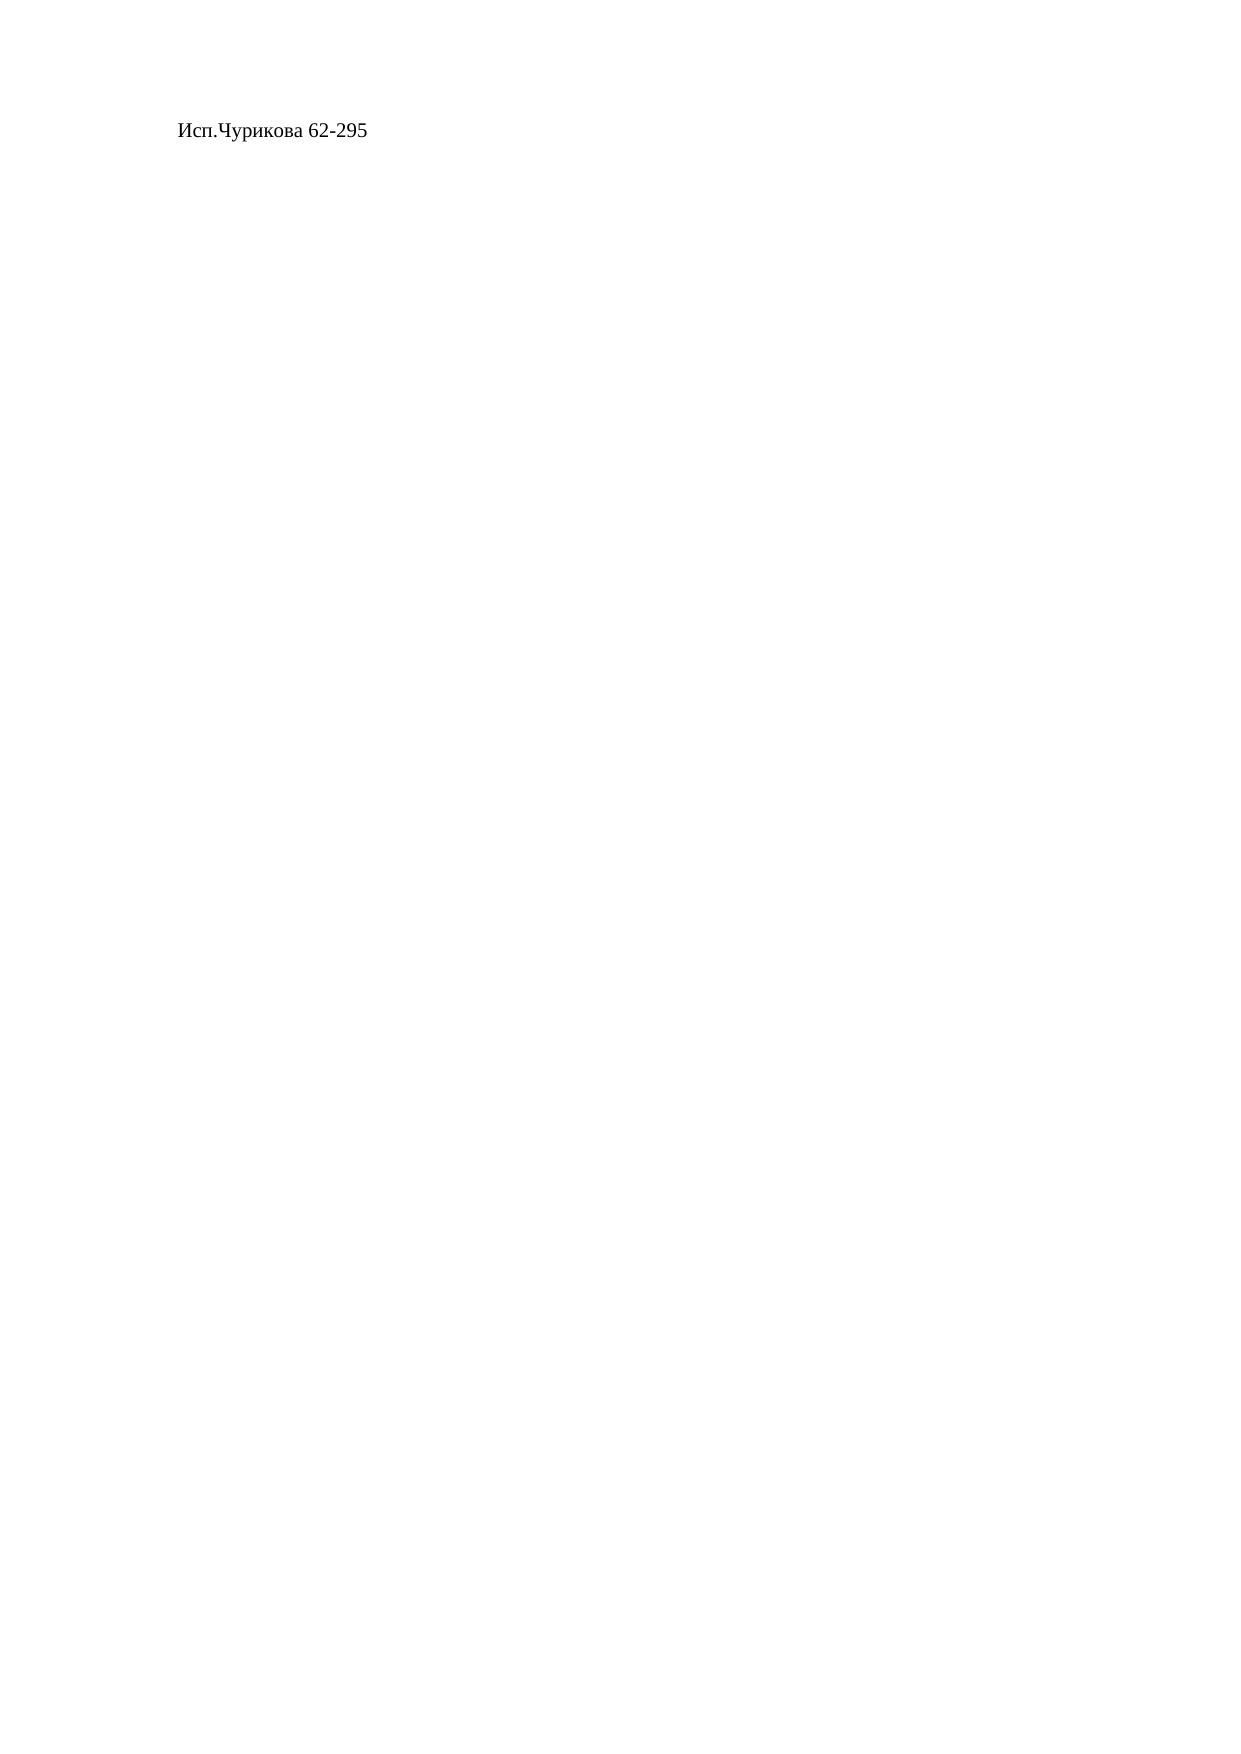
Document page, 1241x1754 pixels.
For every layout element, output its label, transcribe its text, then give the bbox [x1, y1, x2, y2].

text Исп.Чурикова 62-295 [177, 118, 1152, 142]
